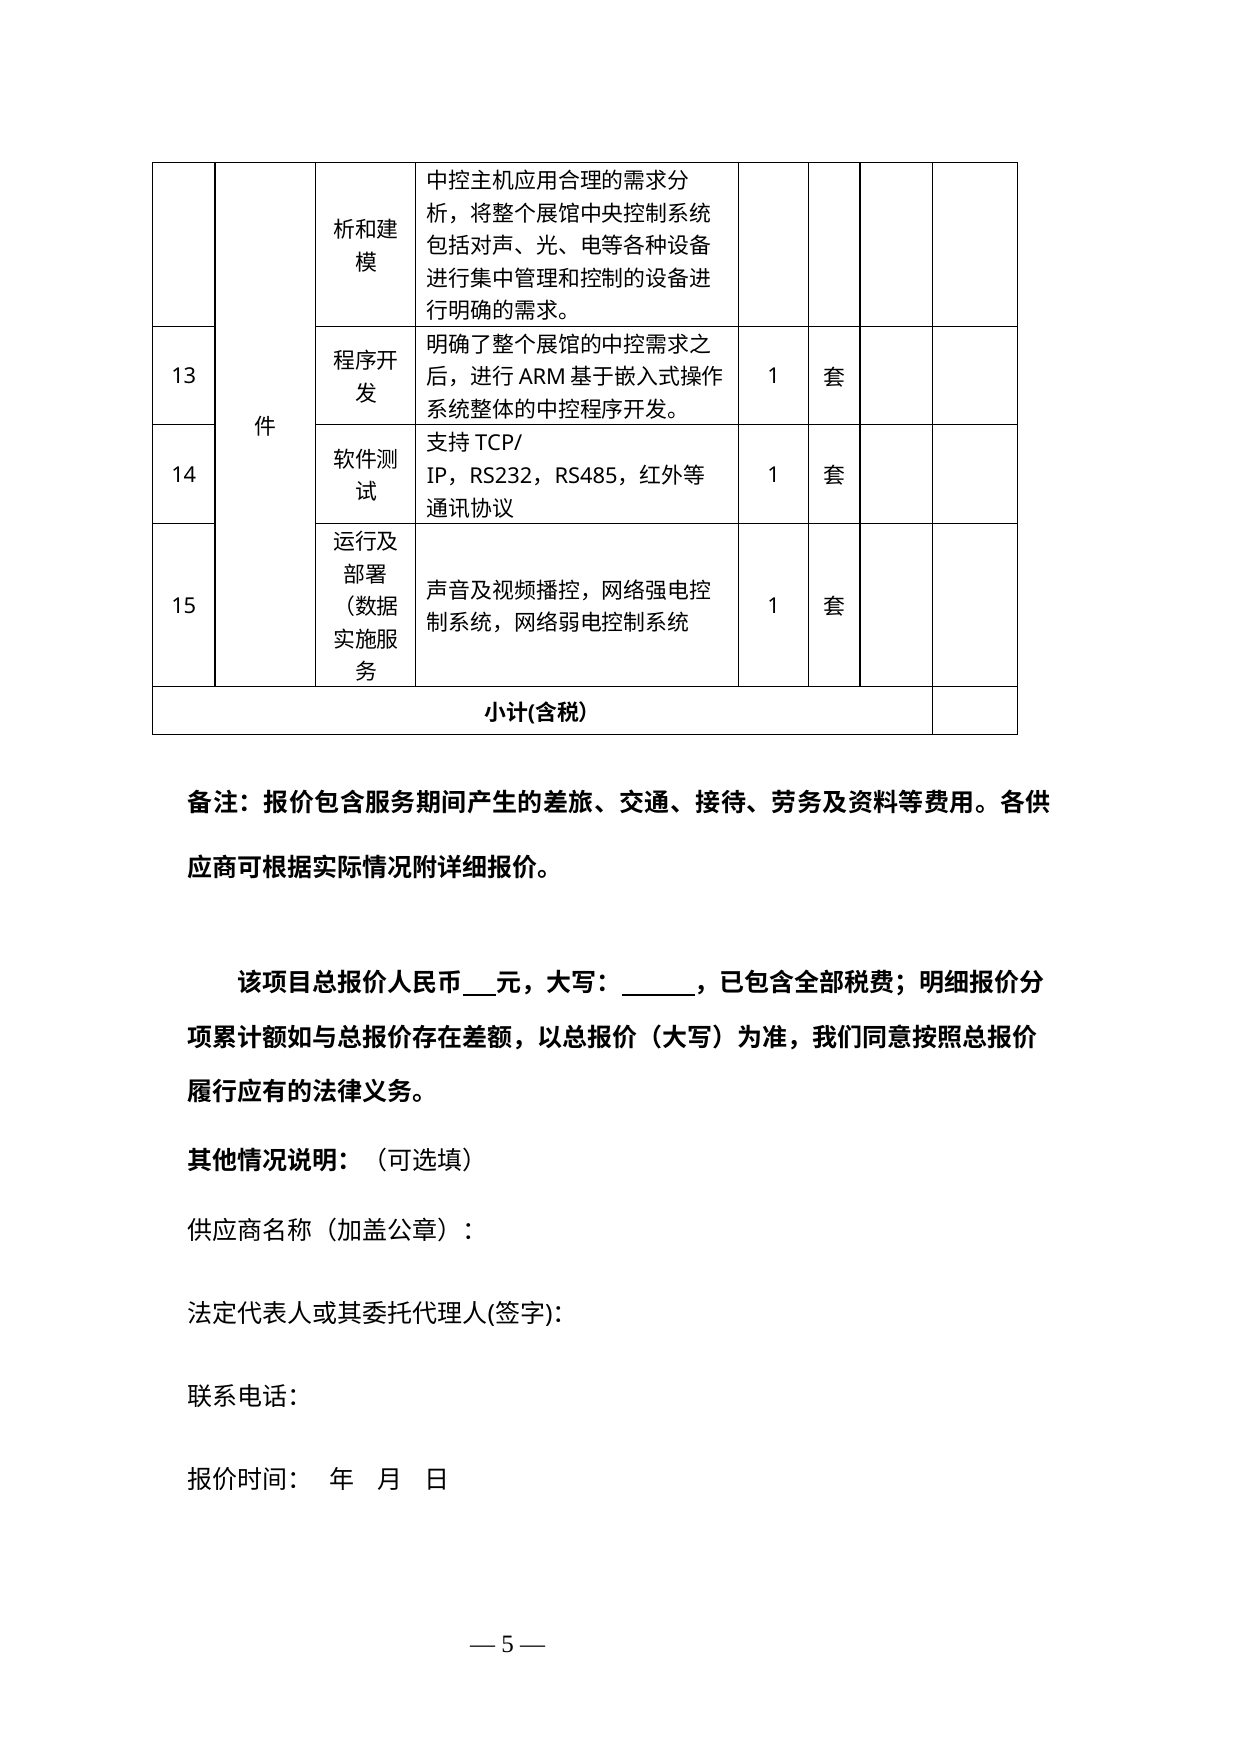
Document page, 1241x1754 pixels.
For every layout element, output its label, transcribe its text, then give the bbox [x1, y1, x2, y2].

table_cell 小计(含税） [153, 687, 932, 734]
table_cell 15 [153, 524, 214, 686]
table_cell 支持TCP/IP，RS232，RS485，红外等通讯协议 [416, 425, 738, 523]
table_cell [861, 163, 932, 326]
table_cell 1 [739, 425, 808, 523]
table_cell 程序开发 [316, 327, 415, 424]
text 法定代表人或其委托代理人(签字)： [187, 1279, 1053, 1344]
table_cell 1 [739, 327, 808, 424]
table_cell [933, 163, 1017, 326]
table_cell 需求分析和建模 [316, 163, 415, 326]
table_cell 12 [153, 163, 214, 326]
table_cell 14 [153, 425, 214, 523]
text 联系电话： [187, 1362, 1053, 1427]
table_cell [933, 327, 1017, 424]
table_cell [933, 687, 1017, 734]
table_cell 软件测试 [316, 425, 415, 523]
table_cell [416, 163, 738, 326]
text 该项目总报价人民币 元，大写： ，已包含全部税费；明细报价分项累计额如与总报价存在差额，以总报价（大写）为准，我们同意按照总报价履行应有的法律义务。 [187, 963, 1053, 1108]
table_cell [861, 327, 932, 424]
table_cell 套 [809, 524, 859, 686]
text 报价时间： 年 月 日 [187, 1446, 1053, 1511]
table_cell 套 [809, 425, 859, 523]
table_cell 声音及视频播控，网络强电控制系统，网络弱电控制系统 [416, 524, 738, 686]
table_cell [933, 524, 1017, 686]
text 备注：报价包含服务期间产生的差旅、交通、接待、劳务及资料等费用。各供应商可根据实际情况附详细报价。 [187, 768, 1053, 898]
table_cell 套 [809, 163, 859, 326]
table_cell 明确了整个展馆的中控需求之后，进行ARM基于嵌入式操作系统整体的中控程序开发。 [416, 327, 738, 424]
table_cell 1 [739, 524, 808, 686]
text 供应商名称（加盖公章）： [187, 1196, 1053, 1261]
text 其他情况说明：（可选填） [187, 1126, 1053, 1191]
table_cell 套 [809, 327, 859, 424]
table_cell 中控软件 [216, 163, 315, 686]
table_cell 1 [739, 163, 808, 326]
table_cell 13 [153, 327, 214, 424]
table_cell [861, 524, 932, 686]
table_cell [861, 425, 932, 523]
table_cell [933, 425, 1017, 523]
table_cell 运行及部署（数据实施服务 [316, 524, 415, 686]
